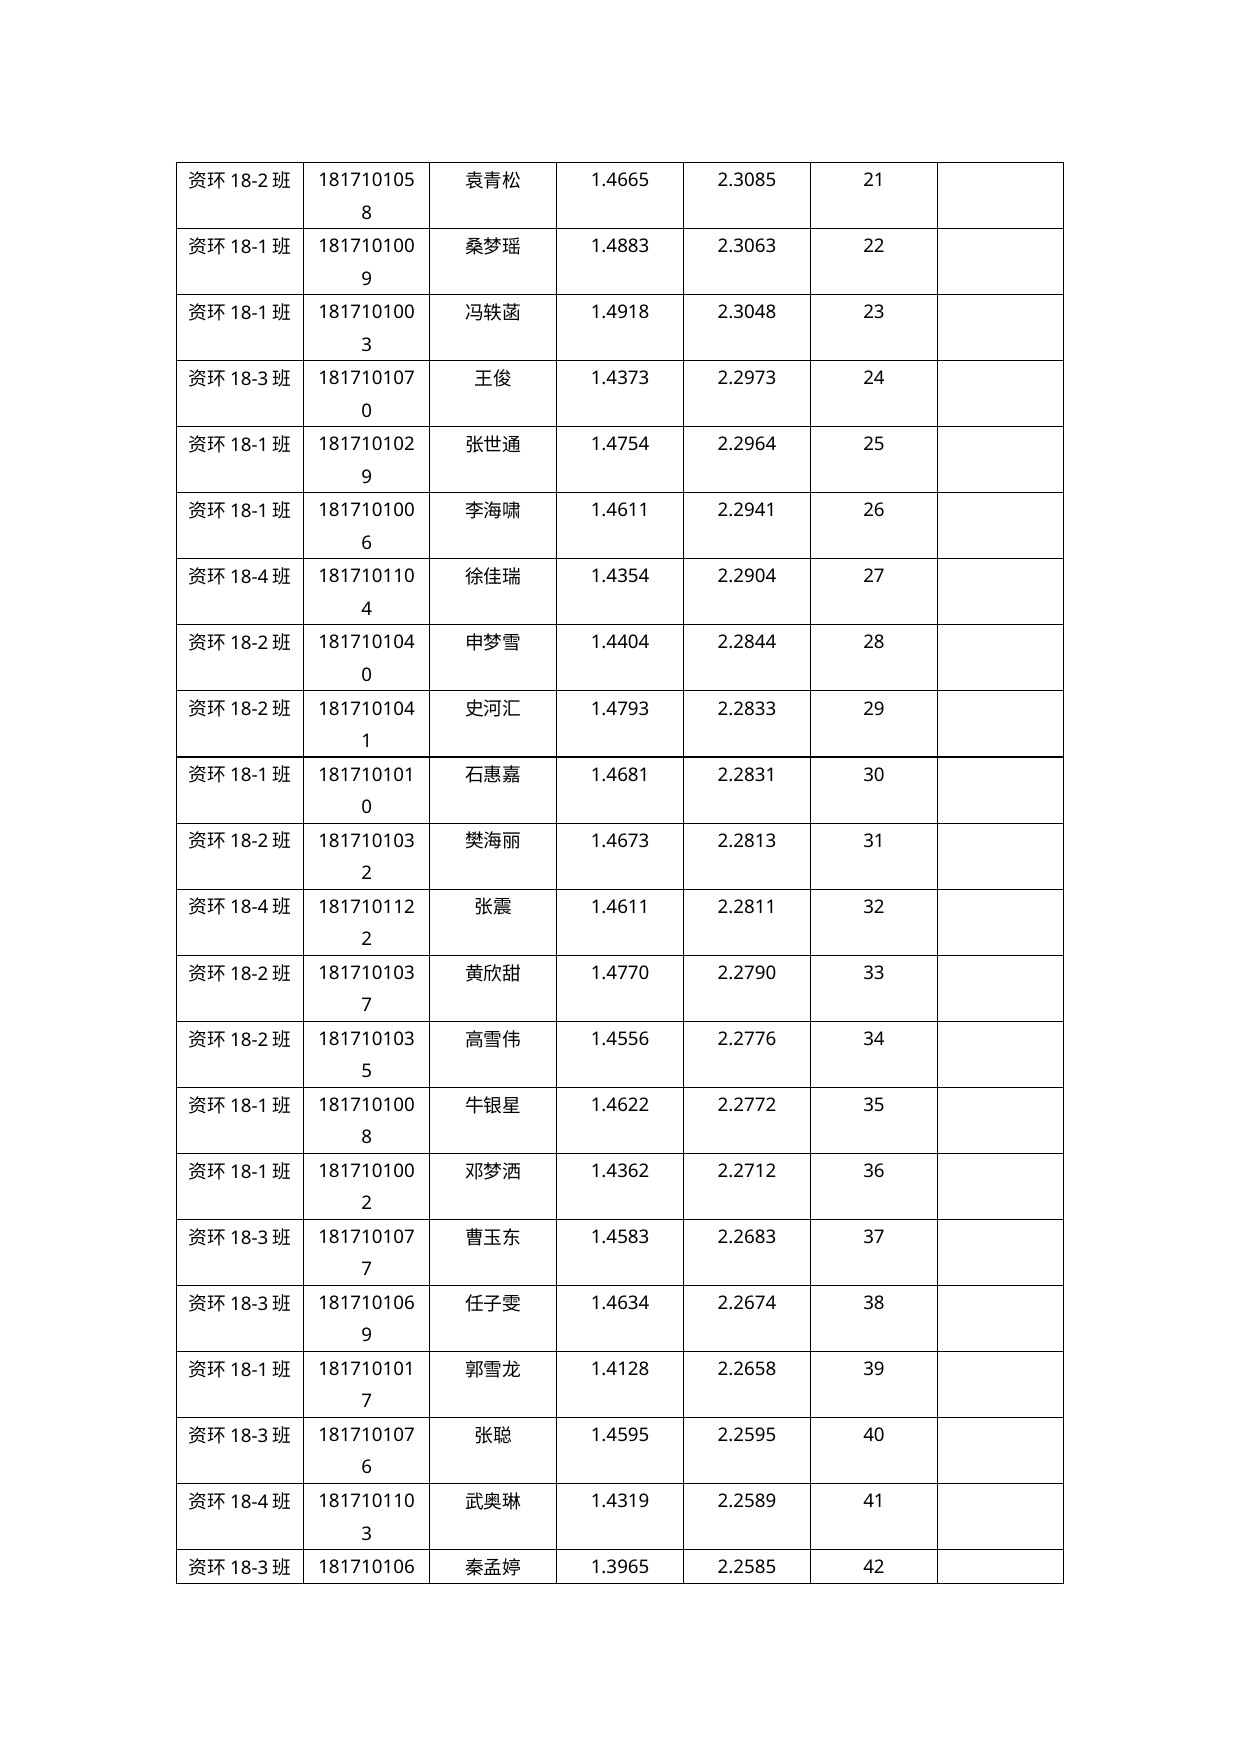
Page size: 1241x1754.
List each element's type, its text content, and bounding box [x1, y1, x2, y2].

table_cell 34 [811, 1022, 937, 1087]
table_cell 1817101017 [304, 1352, 429, 1417]
table_cell 1817101068 [304, 1550, 429, 1582]
table_cell 张聪 [430, 1418, 556, 1483]
table_cell 1817101070 [304, 361, 429, 426]
table_cell 1.4793 [557, 691, 683, 756]
table_cell 1.4883 [557, 229, 683, 294]
table_cell 曹玉东 [430, 1220, 556, 1285]
table_cell [938, 1088, 1063, 1153]
table_cell 史河汇 [430, 691, 556, 756]
table_cell 1817101103 [304, 1484, 429, 1549]
table_cell 22 [811, 229, 937, 294]
table_cell 资环18-1班 [177, 1352, 303, 1417]
table_cell 1817101008 [304, 1088, 429, 1153]
table_cell 1817101076 [304, 1418, 429, 1483]
table_cell 资环18-4班 [177, 890, 303, 954]
table_cell 1.4373 [557, 361, 683, 426]
table_cell 徐佳瑞 [430, 559, 556, 624]
table_cell 资环18-1班 [177, 1154, 303, 1219]
table_cell 39 [811, 1352, 937, 1417]
table_cell 1817101069 [304, 1286, 429, 1351]
table_cell 32 [811, 890, 937, 954]
table_cell [938, 493, 1063, 558]
table_cell 1.4354 [557, 559, 683, 624]
table_cell 1.4634 [557, 1286, 683, 1351]
table_cell 2.3085 [684, 163, 810, 228]
table_cell 25 [811, 427, 937, 492]
table_cell 2.2941 [684, 493, 810, 558]
table_cell 40 [811, 1418, 937, 1483]
table_cell 资环18-3班 [177, 1220, 303, 1285]
table_cell 1817101077 [304, 1220, 429, 1285]
table_cell 1817101122 [304, 890, 429, 954]
table_cell 李海啸 [430, 493, 556, 558]
table_cell 1.4918 [557, 295, 683, 360]
table_cell 高雪伟 [430, 1022, 556, 1087]
table_cell 2.2589 [684, 1484, 810, 1549]
table_cell 1.4556 [557, 1022, 683, 1087]
table_cell 2.2844 [684, 625, 810, 690]
table_cell 资环18-2班 [177, 956, 303, 1021]
table_cell 23 [811, 295, 937, 360]
table_cell 张震 [430, 890, 556, 954]
table_cell 21 [811, 163, 937, 228]
table_cell 2.2712 [684, 1154, 810, 1219]
table_cell 1817101032 [304, 824, 429, 888]
table_cell 资环18-1班 [177, 493, 303, 558]
table_cell 1.4665 [557, 163, 683, 228]
table_cell 冯轶菡 [430, 295, 556, 360]
table_cell 2.2813 [684, 824, 810, 888]
table_cell 资环18-3班 [177, 1550, 303, 1582]
table_cell 1.4754 [557, 427, 683, 492]
table_cell 秦孟婷 [430, 1550, 556, 1582]
table_cell 1817101003 [304, 295, 429, 360]
table_cell 石惠嘉 [430, 758, 556, 822]
table_cell [938, 1352, 1063, 1417]
table_cell 资环18-2班 [177, 691, 303, 756]
table_cell 张世通 [430, 427, 556, 492]
table_cell 资环18-3班 [177, 361, 303, 426]
table_cell 1.4362 [557, 1154, 683, 1219]
table_cell 41 [811, 1484, 937, 1549]
table_cell [938, 427, 1063, 492]
table_cell 28 [811, 625, 937, 690]
table_cell 1.4595 [557, 1418, 683, 1483]
table_cell 1.4128 [557, 1352, 683, 1417]
table_cell 2.2964 [684, 427, 810, 492]
table_cell 2.2904 [684, 559, 810, 624]
table_cell [938, 1550, 1063, 1582]
table_cell 1817101002 [304, 1154, 429, 1219]
table_cell 黄欣甜 [430, 956, 556, 1021]
table_cell [938, 824, 1063, 888]
table_cell [938, 1022, 1063, 1087]
table_cell 2.2790 [684, 956, 810, 1021]
table_cell 2.3063 [684, 229, 810, 294]
table_cell 资环18-1班 [177, 427, 303, 492]
table_cell 1817101035 [304, 1022, 429, 1087]
table_cell 36 [811, 1154, 937, 1219]
table_cell [938, 163, 1063, 228]
table_cell 资环18-1班 [177, 1088, 303, 1153]
table_cell 2.2833 [684, 691, 810, 756]
table_cell 1.4404 [557, 625, 683, 690]
table_cell 38 [811, 1286, 937, 1351]
table_cell 邓梦洒 [430, 1154, 556, 1219]
table_cell 资环18-2班 [177, 1022, 303, 1087]
table_cell 2.2973 [684, 361, 810, 426]
table_cell 1817101006 [304, 493, 429, 558]
table_cell [938, 1154, 1063, 1219]
table_cell 2.2674 [684, 1286, 810, 1351]
table_cell 2.2831 [684, 758, 810, 822]
table_cell 2.2683 [684, 1220, 810, 1285]
table_cell 郭雪龙 [430, 1352, 556, 1417]
table_cell [938, 890, 1063, 954]
table_cell 资环18-1班 [177, 758, 303, 822]
table_cell 1817101037 [304, 956, 429, 1021]
table_cell 26 [811, 493, 937, 558]
table_cell 1.4611 [557, 493, 683, 558]
table_cell 1817101041 [304, 691, 429, 756]
table_cell 1817101040 [304, 625, 429, 690]
table_cell 资环18-2班 [177, 824, 303, 888]
table_cell 1817101104 [304, 559, 429, 624]
table_cell 31 [811, 824, 937, 888]
table_cell 2.2811 [684, 890, 810, 954]
table_cell [938, 229, 1063, 294]
table_cell 2.2585 [684, 1550, 810, 1582]
table_cell 牛银星 [430, 1088, 556, 1153]
table_cell 2.2776 [684, 1022, 810, 1087]
table_cell 1817101058 [304, 163, 429, 228]
table_cell 29 [811, 691, 937, 756]
table_cell [938, 1418, 1063, 1483]
table_cell 2.2658 [684, 1352, 810, 1417]
table_cell 资环18-4班 [177, 559, 303, 624]
table_cell 33 [811, 956, 937, 1021]
table_cell 桑梦瑶 [430, 229, 556, 294]
table_cell 资环18-2班 [177, 625, 303, 690]
table_cell 35 [811, 1088, 937, 1153]
table_cell 24 [811, 361, 937, 426]
table_cell 1.4611 [557, 890, 683, 954]
table_cell 1.4681 [557, 758, 683, 822]
table_cell 1.4319 [557, 1484, 683, 1549]
table_cell 1817101009 [304, 229, 429, 294]
table_cell 资环18-1班 [177, 229, 303, 294]
table_cell [938, 625, 1063, 690]
table_cell 30 [811, 758, 937, 822]
table_cell [938, 758, 1063, 822]
table_cell 2.3048 [684, 295, 810, 360]
table_cell 27 [811, 559, 937, 624]
table_cell 1.3965 [557, 1550, 683, 1582]
table_cell 1.4583 [557, 1220, 683, 1285]
table_cell [938, 956, 1063, 1021]
table_cell 袁青松 [430, 163, 556, 228]
table_cell 1.4770 [557, 956, 683, 1021]
table_cell 37 [811, 1220, 937, 1285]
table_cell [938, 295, 1063, 360]
table_cell 1817101010 [304, 758, 429, 822]
table_cell [938, 691, 1063, 756]
table_cell 申梦雪 [430, 625, 556, 690]
table_cell 资环18-4班 [177, 1484, 303, 1549]
table_cell 1817101029 [304, 427, 429, 492]
table_cell [938, 1220, 1063, 1285]
table_cell 任子雯 [430, 1286, 556, 1351]
table_cell [938, 559, 1063, 624]
table_cell 资环18-3班 [177, 1286, 303, 1351]
table_cell 资环18-3班 [177, 1418, 303, 1483]
table_cell [938, 1484, 1063, 1549]
table_cell 2.2772 [684, 1088, 810, 1153]
table_cell 2.2595 [684, 1418, 810, 1483]
table_cell 樊海丽 [430, 824, 556, 888]
table_cell 资环18-2班 [177, 163, 303, 228]
table_cell 王俊 [430, 361, 556, 426]
table_cell 武奥琳 [430, 1484, 556, 1549]
table_cell 1.4673 [557, 824, 683, 888]
table_cell [938, 361, 1063, 426]
table_cell [938, 1286, 1063, 1351]
table_cell 资环18-1班 [177, 295, 303, 360]
table_cell 1.4622 [557, 1088, 683, 1153]
table_cell 42 [811, 1550, 937, 1582]
